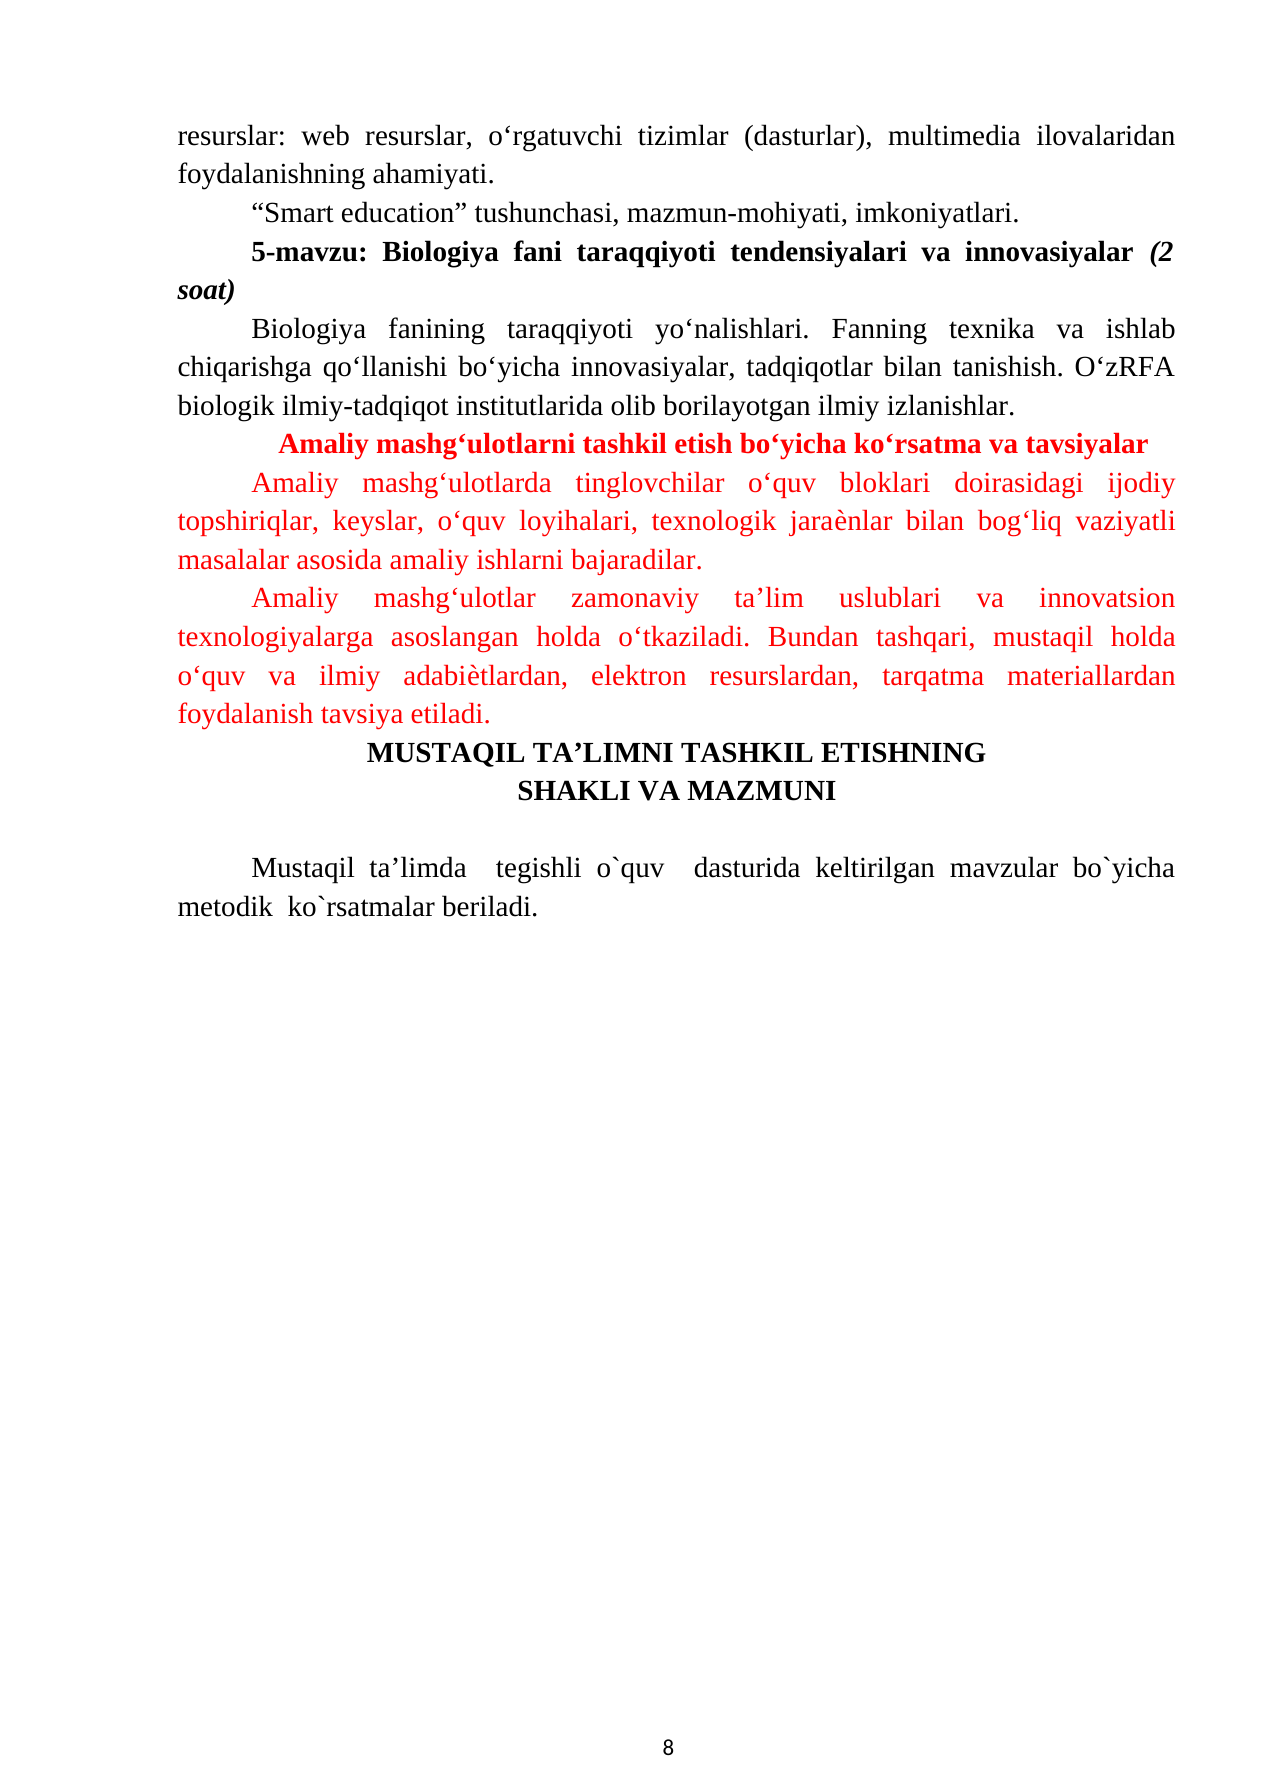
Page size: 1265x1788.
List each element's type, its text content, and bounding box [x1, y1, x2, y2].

text “Smart education” tushunchasi, mazmun-mohiyati, imkoniyatlari. [177, 195, 1176, 229]
text MUSTAQIL TA’LIMNI TASHKIL ETISHNING [177, 735, 1176, 768]
text Amaliy mashg‘ulotlarni tashkil etish bo‘yicha ko‘rsatma va tavsiyalar [177, 426, 1176, 460]
text Amaliy mashg‘ulotlarda tinglovchilar o‘quv bloklari doirasidagi ijodiy topshiriqlar, keyslar, o‘quv loyihalari, texnologik jaraѐnlar bilan bog‘liq vaziyatli masalalar asosida amaliy ishlarni bajaradilar. [177, 465, 1176, 576]
text 5-mavzu: Biologiya fani taraqqiyoti tendensiyalari va innovasiyalar (2 soat) [177, 234, 1176, 306]
text SHAKLI VA MAZMUNI [177, 773, 1176, 807]
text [177, 118, 1176, 190]
text Amaliy mashg‘ulotlar zamonaviy ta’lim uslublari va innovatsion texnologiyalarga asoslangan holda o‘tkaziladi. Bundan tashqari, mustaqil holda o‘quv va ilmiy adabiѐtlardan, elektron resurslardan, tarqatma materiallardan foydalanish tavsiya etiladi. [177, 581, 1176, 730]
text Biologiya fanining taraqqiyoti yo‘nalishlari. Fanning texnika va ishlab chiqarishga qo‘llanishi bo‘yicha innovasiyalar, tadqiqotlar bilan tanishish. O‘zRFA biologik ilmiy-tadqiqot institutlarida olib borilayotgan ilmiy izlanishlar. [177, 311, 1176, 421]
text Mustaqil ta’limda tegishli o`quv dasturida keltirilgan mavzular bo`yicha metodik ko`rsatmalar beriladi. [177, 850, 1176, 922]
